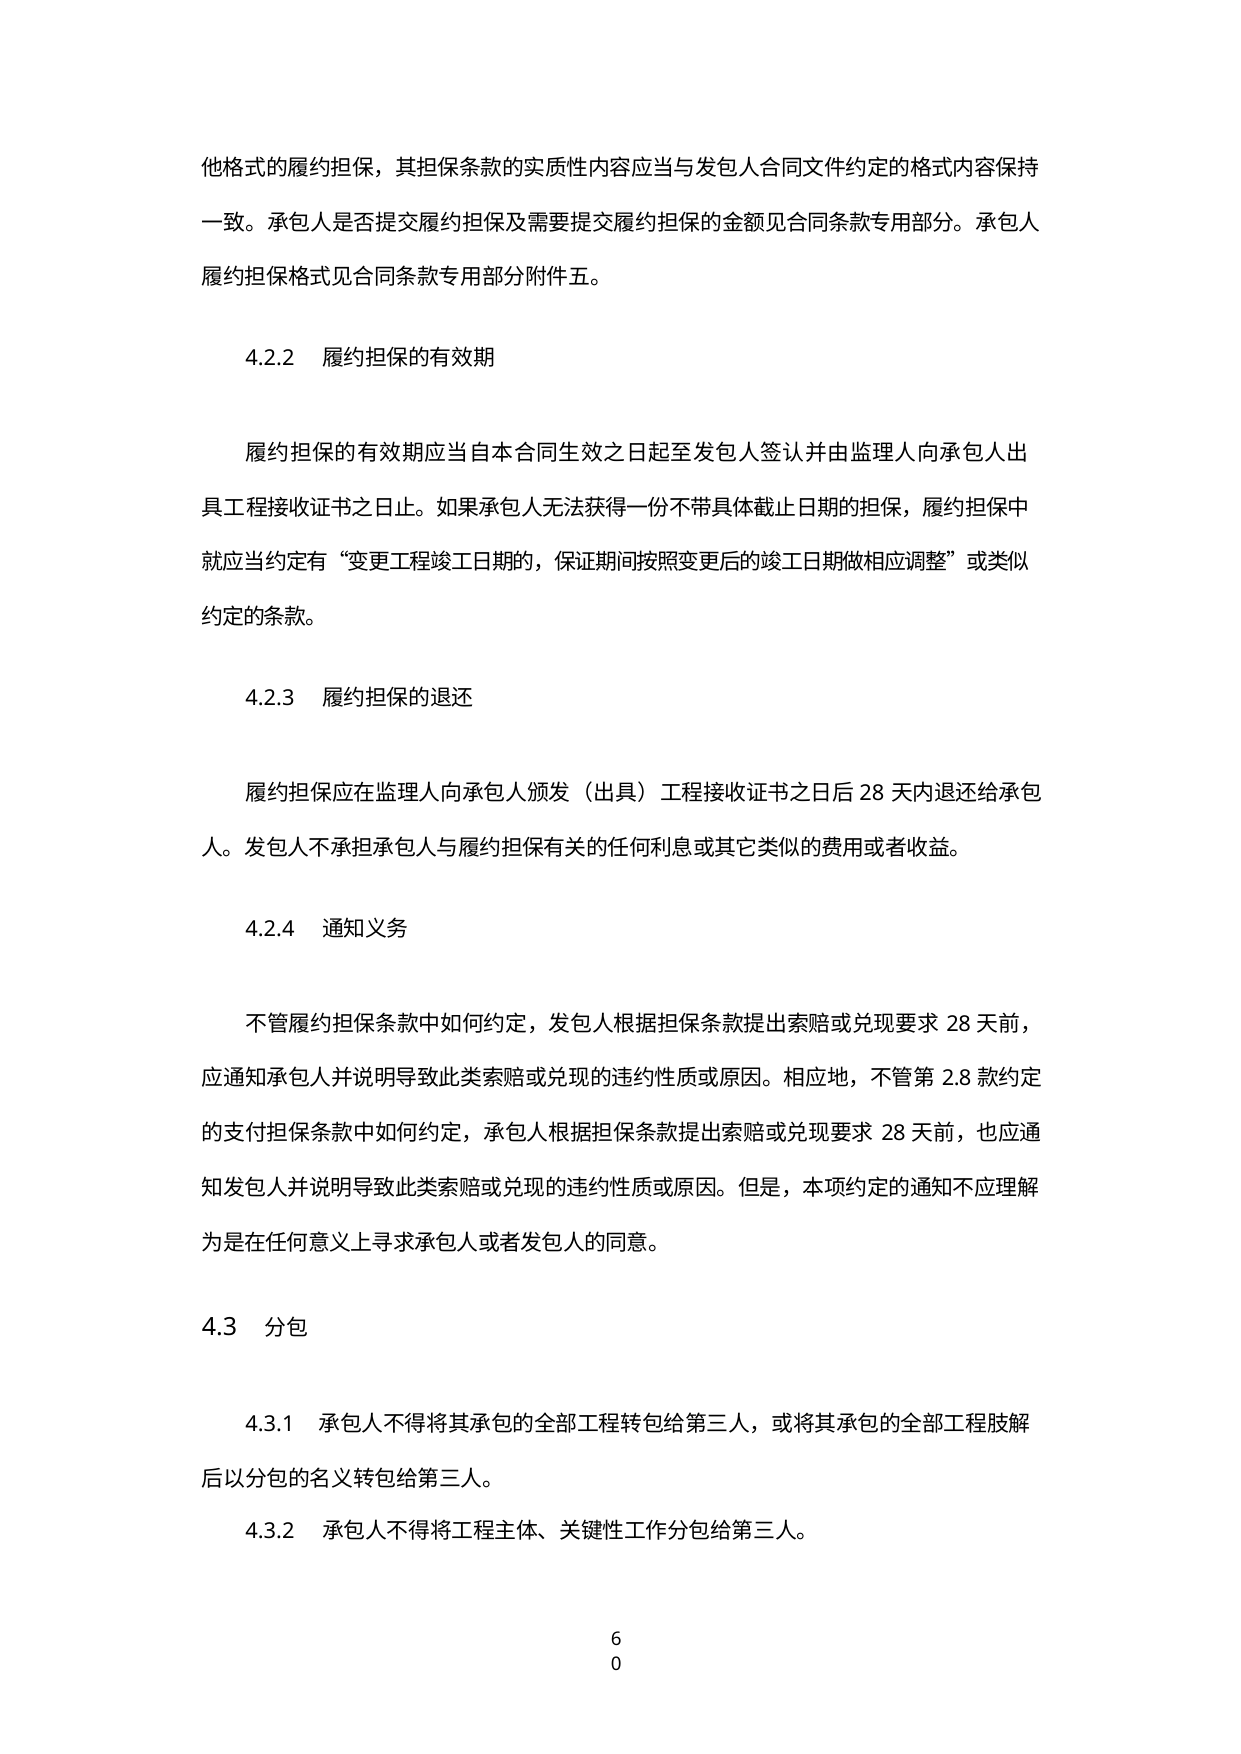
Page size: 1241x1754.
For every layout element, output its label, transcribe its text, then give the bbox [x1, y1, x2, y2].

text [202, 150, 1041, 291]
text 履约担保应在监理人向承包人颁发（出具）工程接收证书之日后 28 天内退还给承包人。发包人不承担承包人与履约担保有关的任何利息或其它类似的费用或者收益。 [202, 775, 1042, 861]
text 履约担保的有效期应当自本合同生效之日起至发包人签认并由监理人向承包人出具工程接收证书之日止。如果承包人无法获得一份不带具体截止日期的担保，履约担保中就应当约定有“变更工程竣工日期的，保证期间按照变更后的竣工日期做相应调整”或类似约定的条款。 [202, 435, 1031, 631]
list 履约担保的退还 [245, 683, 1053, 711]
list 分包 [202, 1308, 1053, 1342]
list 承包人不得将其承包的全部工程转包给第三人，或将其承包的全部工程肢解后以分包的名义转包给第三人。 [202, 1406, 1031, 1493]
list 履约担保的有效期 [245, 343, 1053, 371]
list 承包人不得将工程主体、关键性工作分包给第三人。 [245, 1516, 1053, 1544]
list 通知义务 [245, 913, 1053, 942]
text 不管履约担保条款中如何约定，发包人根据担保条款提出索赔或兑现要求 28 天前，应通知承包人并说明导致此类索赔或兑现的违约性质或原因。相应地，不管第 2.8 款约定的支付担保条款中如何约定，承包人根据担保条款提出索赔或兑现要求 28 天前，也应通知发包人并说明导致此类索赔或兑现的违约性质或原因。但是，本项约定的通知不应理解为是在任何意义上寻求承包人或者发包人的同意。 [202, 1006, 1042, 1256]
